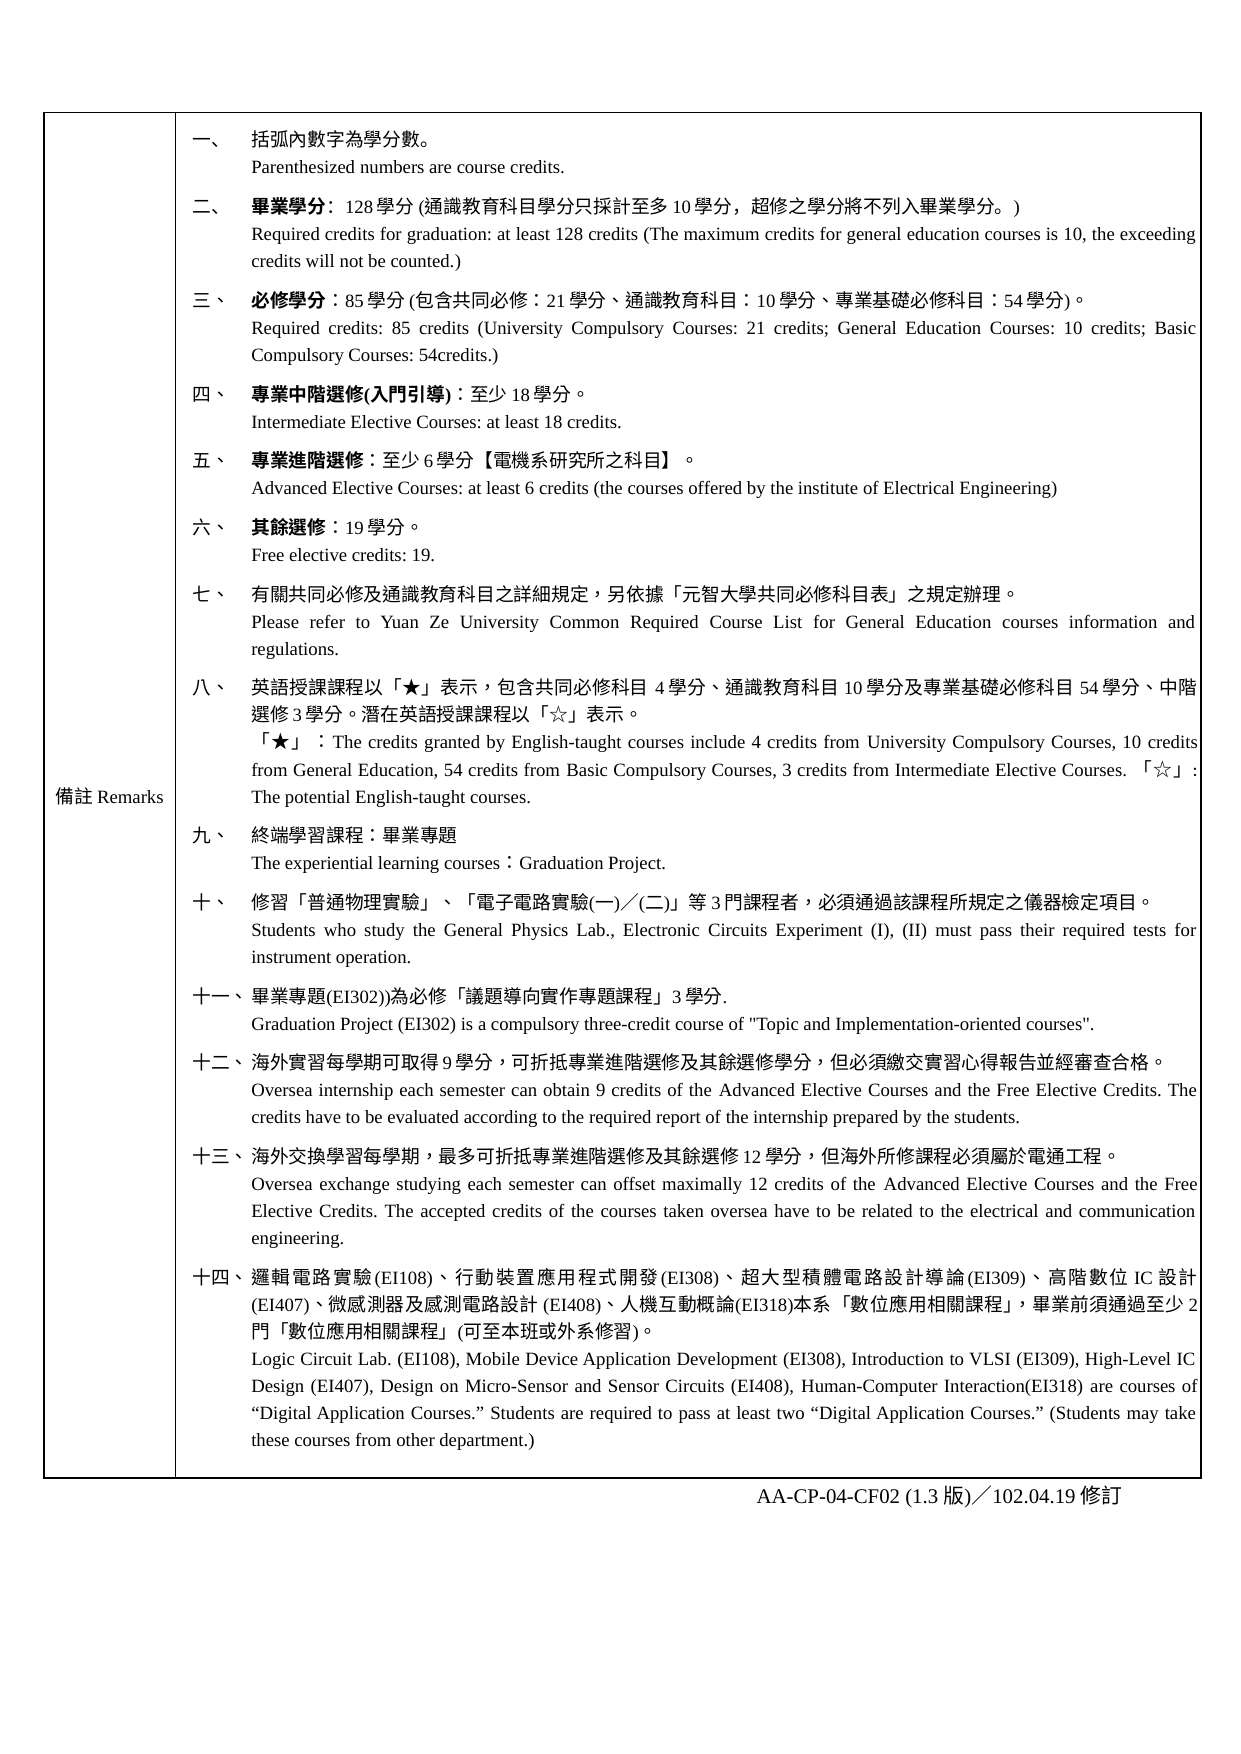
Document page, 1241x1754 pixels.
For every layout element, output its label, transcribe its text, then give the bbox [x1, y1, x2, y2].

table_cell 括弧內數字為學分數。 Parenthesized numbers are course credits. 畢業學分：128學分 (通識教育科目學分只採計至多10學分，超修之學分將不列入畢業學分。) Required credits for graduation: at least 128 credits (The maximum credits for general education courses is 10, the exceeding credits will not be counted.) 必修學分：85學分 (包含共同必修：21學分、通識教育科目：10學分、專業基礎必修科目：54學分)。 Required credits: 85 credits (University Compulsory Courses: 21 credits; General Education Courses: 10 credits; Basic Compulsory Courses: 54credits.) 專業中階選修(入門引導)：至少18學分。 Intermediate Elective Courses: at least 18 credits. 專業進階選修：至少6學分【電機系研究所之科目】。 Advanced Elective Courses: at least 6 credits (the courses offered by the institute of Electrical Engineering) 其餘選修：19學分。 Free elective credits: 19. 有關共同必修及通識教育科目之詳細規定，另依據「元智大學共同必修科目表」之規定辦理。 Please refer to Yuan Ze University Common Required Course List for General Education courses information and regulations. 英語授課課程以「★」表示，包含共同必修科目4學分、通識教育科目10學分及專業基礎必修科目54學分、中階選修3學分。潛在英語授課課程以「☆」表示。 「★」：The credits granted by English-taught courses include 4 credits from University Compulsory Courses, 10 credits from General Education, 54 credits from Basic Compulsory Courses, 3 credits from Intermediate Elective Courses. 「☆」: The potential English-taught courses. 終端學習課程：畢業專題 The experiential learning courses：Graduation Project. 修習「普通物理實驗」、「電子電路實驗(一)／(二)」等3門課程者，必須通過該課程所規定之儀器檢定項目。 Students who study the General Physics Lab., Electronic Circuits Experiment (I), (II) must pass their required tests for instrument operation. 畢業專題(EI302))為必修「議題導向實作專題課程」3學分. Graduation Project (EI302) is a compulsory three-credit course of "Topic and Implementation-oriented courses". 海外實習每學期可取得9學分，可折抵專業進階選修及其餘選修學分，但必須繳交實習心得報告並經審查合格。 Oversea internship each semester can obtain 9 credits of the Advanced Elective Courses and the Free Elective Credits. The credits have to be evaluated according to the required report of the internship prepared by the students. 海外交換學習每學期，最多可折抵專業進階選修及其餘選修12學分，但海外所修課程必須屬於電通工程。 Oversea exchange studying each semester can offset maximally 12 credits of the Advanced Elective Courses and the Free Elective Credits. The accepted credits of the courses taken oversea have to be related to the electrical and communication engineering. 邏輯電路實驗(EI108)、行動裝置應用程式開發(EI308)、超大型積體電路設計導論(EI309)、高階數位IC設計(EI407)、微感測器及感測電路設計 (EI408)、人機互動概論(EI318)本系「數位應用相關課程｣，畢業前須通過至少2門「數位應用相關課程」(可至本班或外系修習)。 Logic Circuit Lab. (EI108), Mobile Device Application Development (EI308), Introduction to VLSI (EI309), High-Level IC Design (EI407), Design on Micro-Sensor and Sensor Circuits (EI408), Human-Computer Interaction(EI318) are courses of “Digital Application Courses.” Students are required to pass at least two “Digital Application Courses.” (Students may take these courses from other department.) [176, 113, 1200, 1477]
text AA-CP-04-CF02 (1.3 版)／102.04.19 修訂 [118, 1479, 1122, 1509]
table_cell 備註Remarks [45, 113, 175, 1477]
